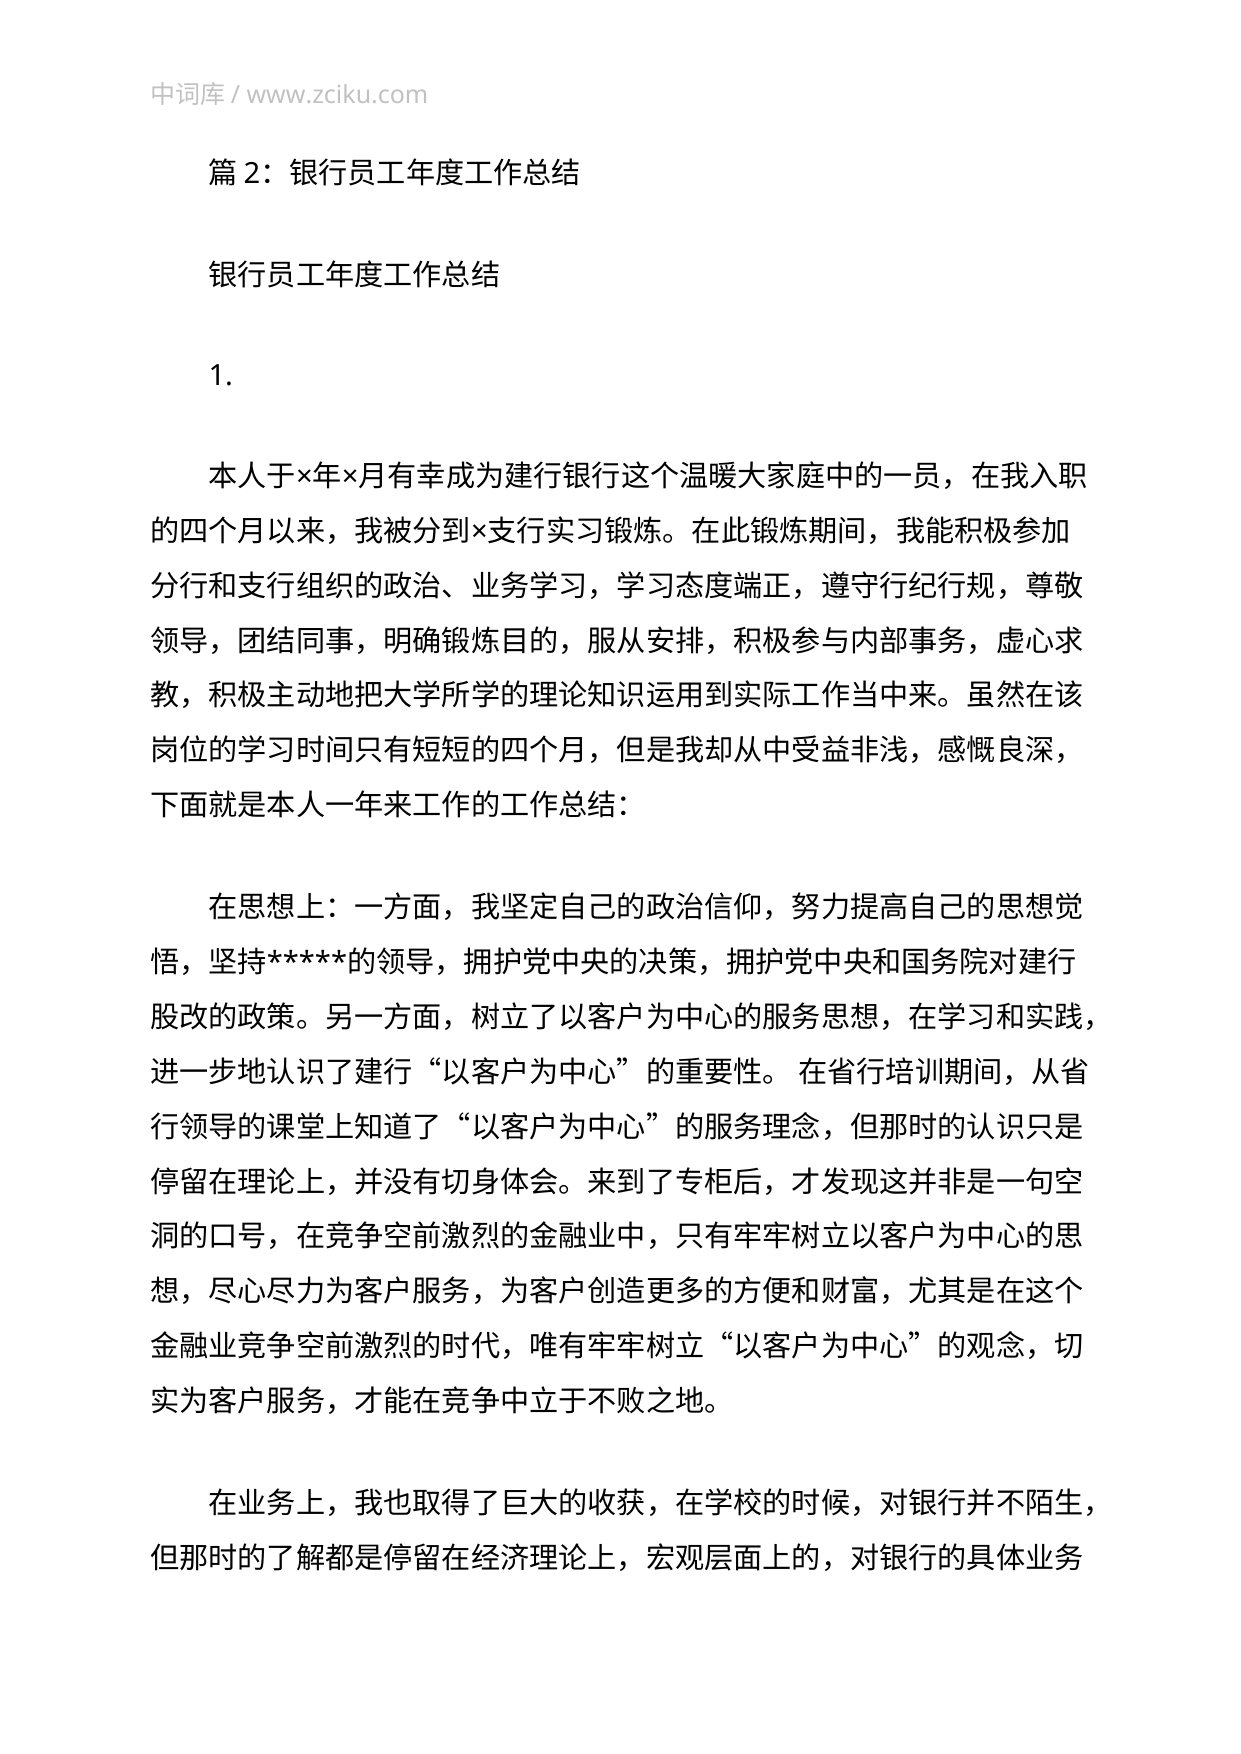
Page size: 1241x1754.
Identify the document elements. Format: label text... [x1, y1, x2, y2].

text 银行员工年度工作总结 [150, 252, 1090, 294]
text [150, 1479, 1090, 1577]
text 1. [150, 354, 1090, 393]
text 本人于×年×月有幸成为建行银行这个温暖大家庭中的一员，在我入职的四个月以来，我被分到×支行实习锻炼。在此锻炼期间，我能积极参加分行和支行组织的政治、业务学习，学习态度端正，遵守行纪行规，尊敬领导，团结同事，明确锻炼目的，服从安排，积极参与内部事务，虚心求教，积极主动地把大学所学的理论知识运用到实际工作当中来。虽然在该岗位的学习时间只有短短的四个月，但是我却从中受益非浅，感慨良深，下面就是本人一年来工作的工作总结： [150, 452, 1090, 824]
text 在思想上：一方面，我坚定自己的政治信仰，努力提高自己的思想觉悟，坚持*****的领导，拥护党中央的决策，拥护党中央和国务院对建行股改的政策。另一方面，树立了以客户为中心的服务思想，在学习和实践，进一步地认识了建行“以客户为中心”的重要性。 在省行培训期间，从省行领导的课堂上知道了“以客户为中心”的服务理念，但那时的认识只是停留在理论上，并没有切身体会。来到了专柜后，才发现这并非是一句空洞的口号，在竞争空前激烈的金融业中，只有牢牢树立以客户为中心的思想，尽心尽力为客户服务，为客户创造更多的方便和财富，尤其是在这个金融业竞争空前激烈的时代，唯有牢牢树立“以客户为中心”的观念，切实为客户服务，才能在竞争中立于不败之地。 [150, 883, 1090, 1420]
text 篇2：银行员工年度工作总结 [150, 150, 1090, 192]
